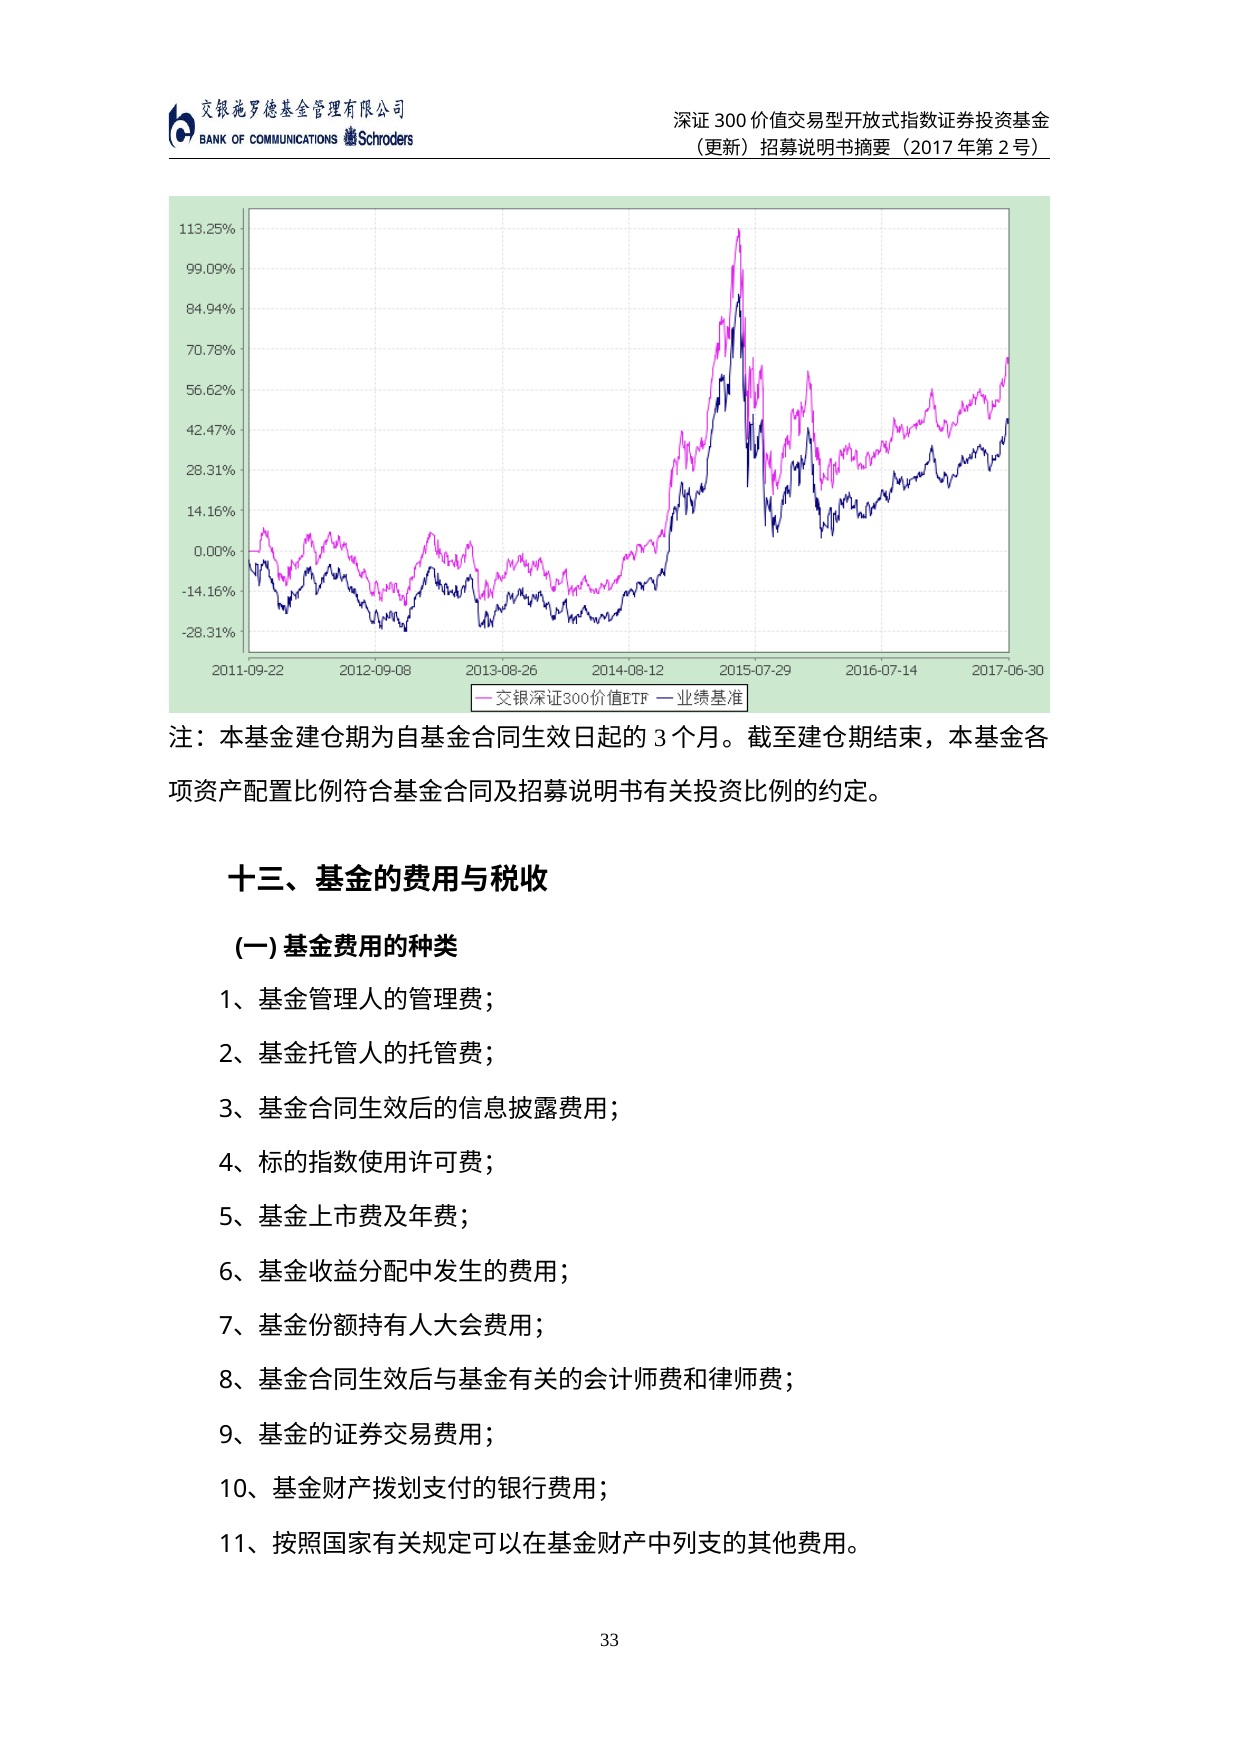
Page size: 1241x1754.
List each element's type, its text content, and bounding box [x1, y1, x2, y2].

text 6、基金收益分配中发生的费用； [169, 1251, 1050, 1287]
text 注：本基金建仓期为自基金合同生效日起的3个月。截至建仓期结束，本基金各项资产配置比例符合基金合同及招募说明书有关投资比例的约定。 [169, 717, 1050, 808]
text 10、基金财产拨划支付的银行费用； [169, 1469, 1050, 1505]
text 4、标的指数使用许可费； [169, 1142, 1050, 1179]
text 5、基金上市费及年费； [169, 1197, 1050, 1233]
text 8、基金合同生效后与基金有关的会计师费和律师费； [169, 1360, 1050, 1396]
text 7、基金份额持有人大会费用； [169, 1306, 1050, 1342]
text (一) 基金费用的种类 [169, 927, 1068, 963]
text 1、基金管理人的管理费； [169, 979, 1050, 1016]
text 十三、基金的费用与税收 [169, 855, 1068, 898]
picture [168, 196, 1050, 713]
text 3、基金合同生效后的信息披露费用； [169, 1088, 1050, 1124]
text 2、基金托管人的托管费； [169, 1034, 1050, 1070]
text 9、基金的证券交易费用； [169, 1414, 1050, 1451]
text 11、按照国家有关规定可以在基金财产中列支的其他费用。 [169, 1523, 1050, 1559]
picture [168, 99, 413, 148]
